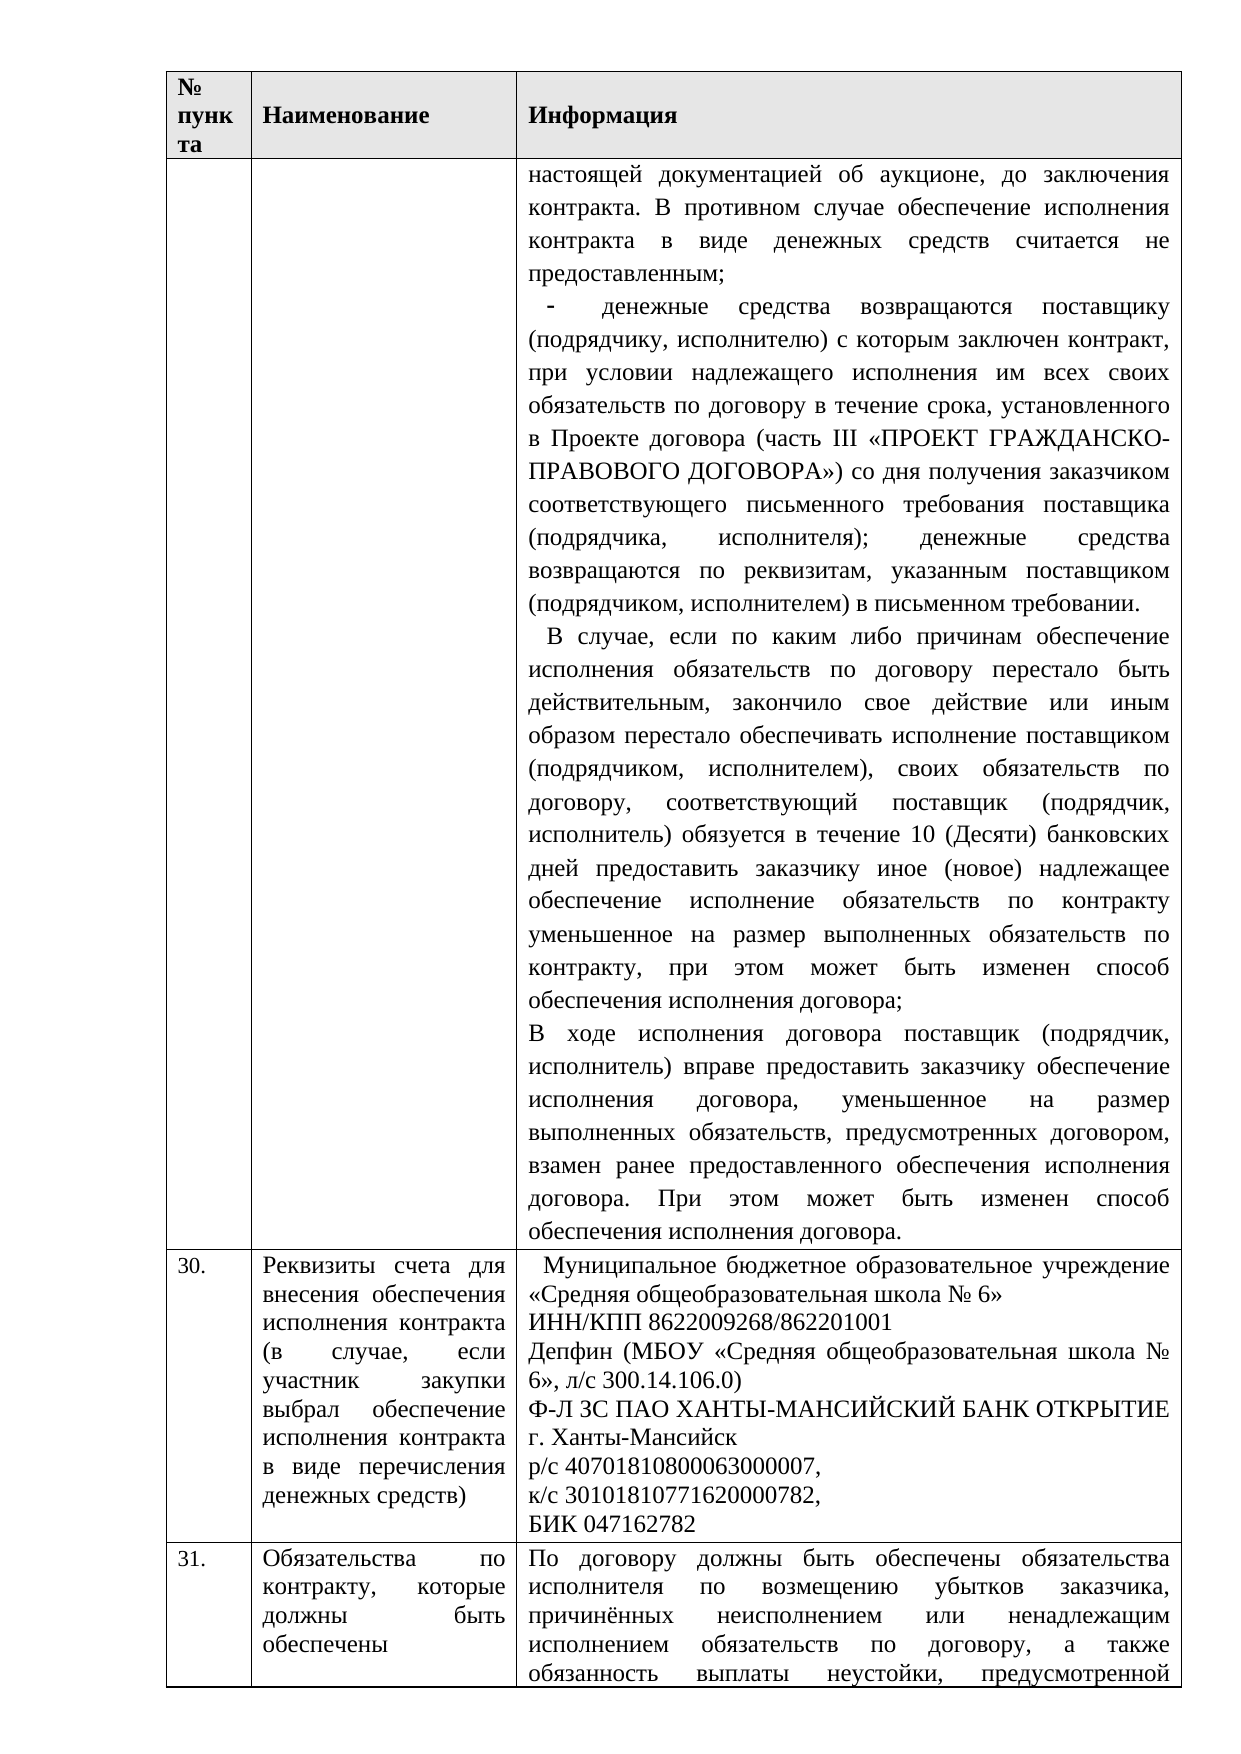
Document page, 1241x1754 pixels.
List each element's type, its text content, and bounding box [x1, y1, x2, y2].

table_header Наименование [252, 72, 516, 158]
table_cell [167, 1250, 251, 1542]
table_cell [252, 159, 516, 1249]
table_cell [517, 159, 1181, 1249]
table_header Информация [517, 72, 1181, 158]
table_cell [517, 1543, 1181, 1686]
table_cell Реквизиты счета для внесения обеспечения исполнения контракта (в случае, если участник закупки выбрал обеспечение исполнения контракта в виде перечисления денежных средств) [252, 1250, 516, 1542]
table_cell [167, 159, 251, 1249]
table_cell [252, 1543, 516, 1686]
table_header № пункта [167, 72, 251, 158]
table_cell Муниципальное бюджетное образовательное учреждение «Средняя общеобразовательная школа № 6» ИНН/КПП 8622009268/862201001 Депфин (МБОУ «Средняя общеобразовательная школа № 6», л/с 300.14.106.0) Ф-Л ЗС ПАО ХАНТЫ-МАНСИЙСКИЙ БАНК ОТКРЫТИЕ г. Ханты-Мансийск р/с 40701810800063000007, к/с 30101810771620000782, БИК 047162782 [517, 1250, 1181, 1542]
table_cell [167, 1543, 251, 1686]
